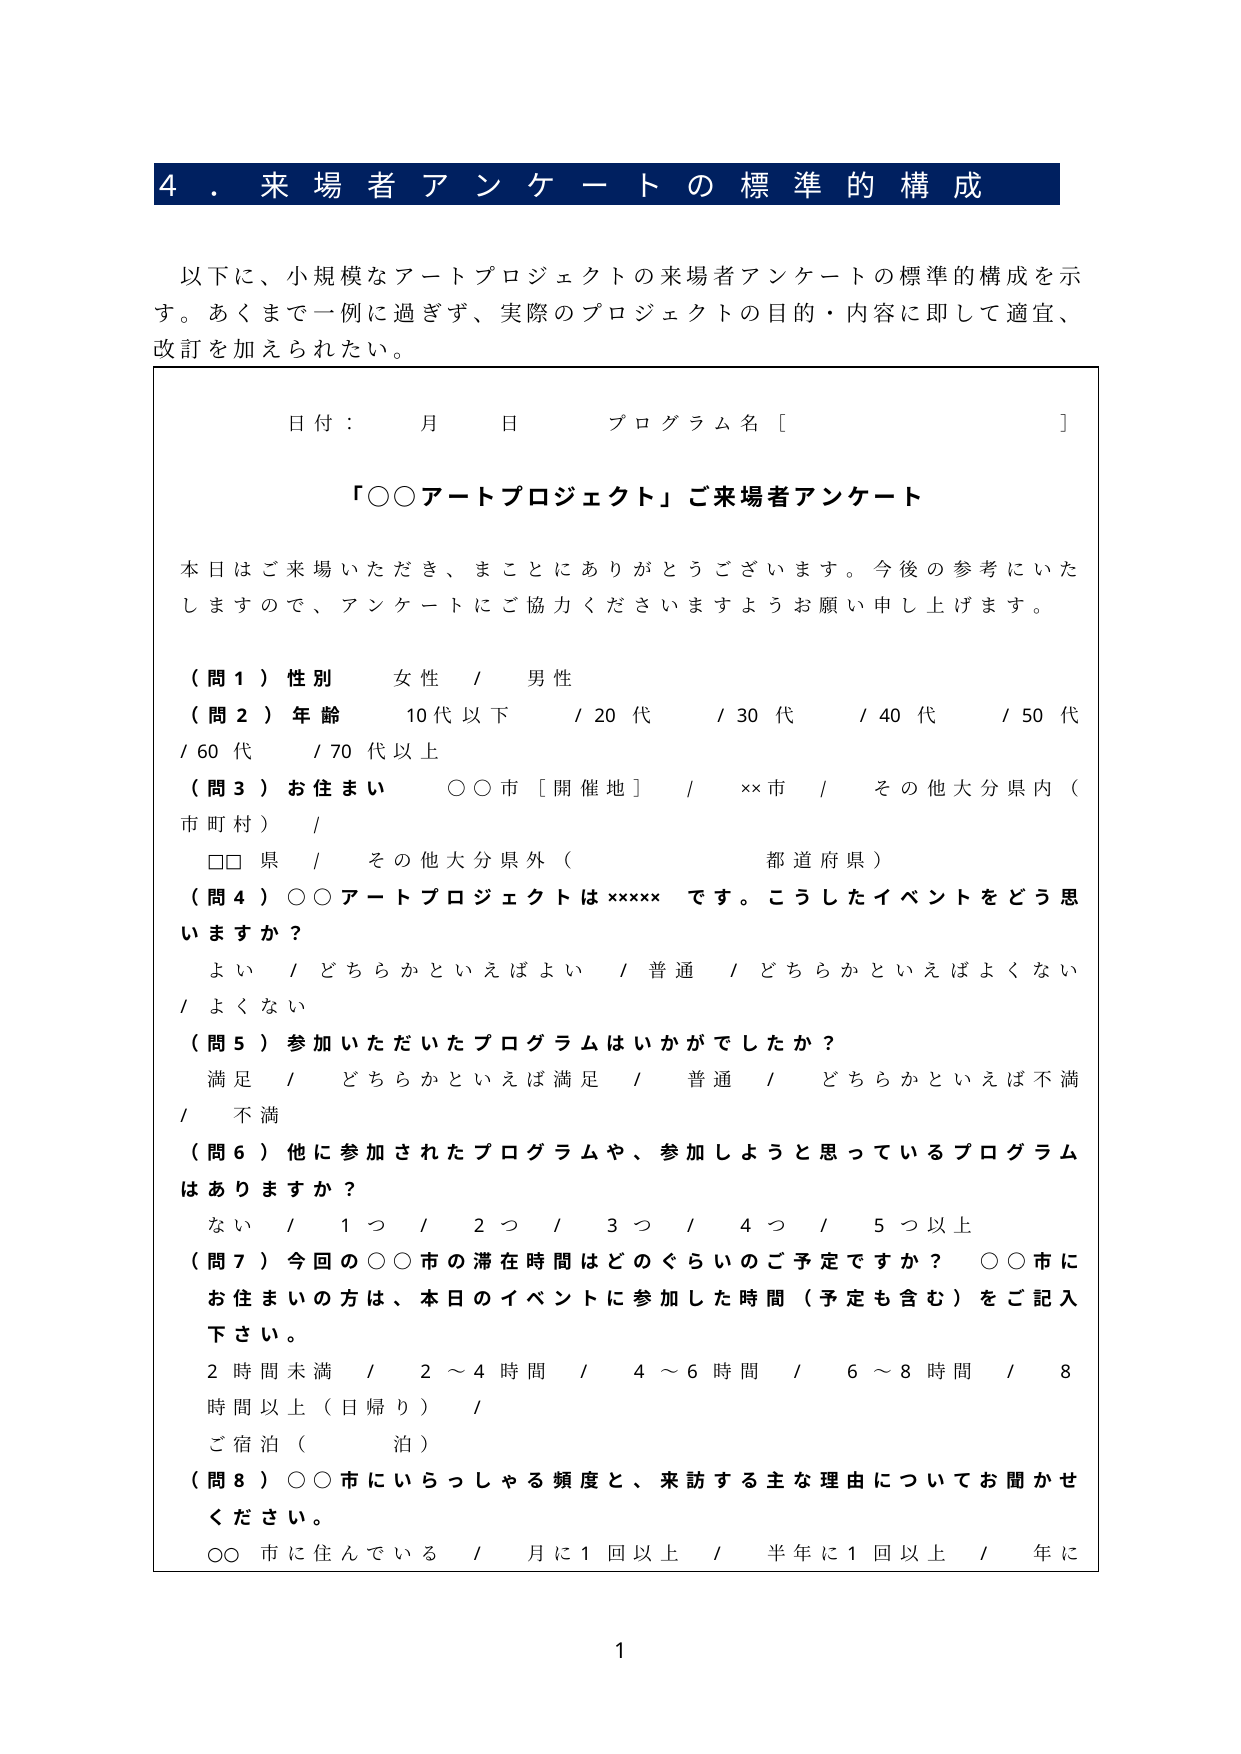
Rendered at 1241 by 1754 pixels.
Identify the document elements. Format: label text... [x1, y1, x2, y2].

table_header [154, 368, 1098, 1571]
text 以下に、小規模なアートプロジェクトの来場者アンケートの標準的構成を示す。あくまで一例に過ぎず、実際のプロジェクトの目的・内容に即して適宜、改訂を加えられたい。 [153, 257, 1087, 366]
text ４．来場者アンケートの標準的構成 [153, 148, 1087, 221]
